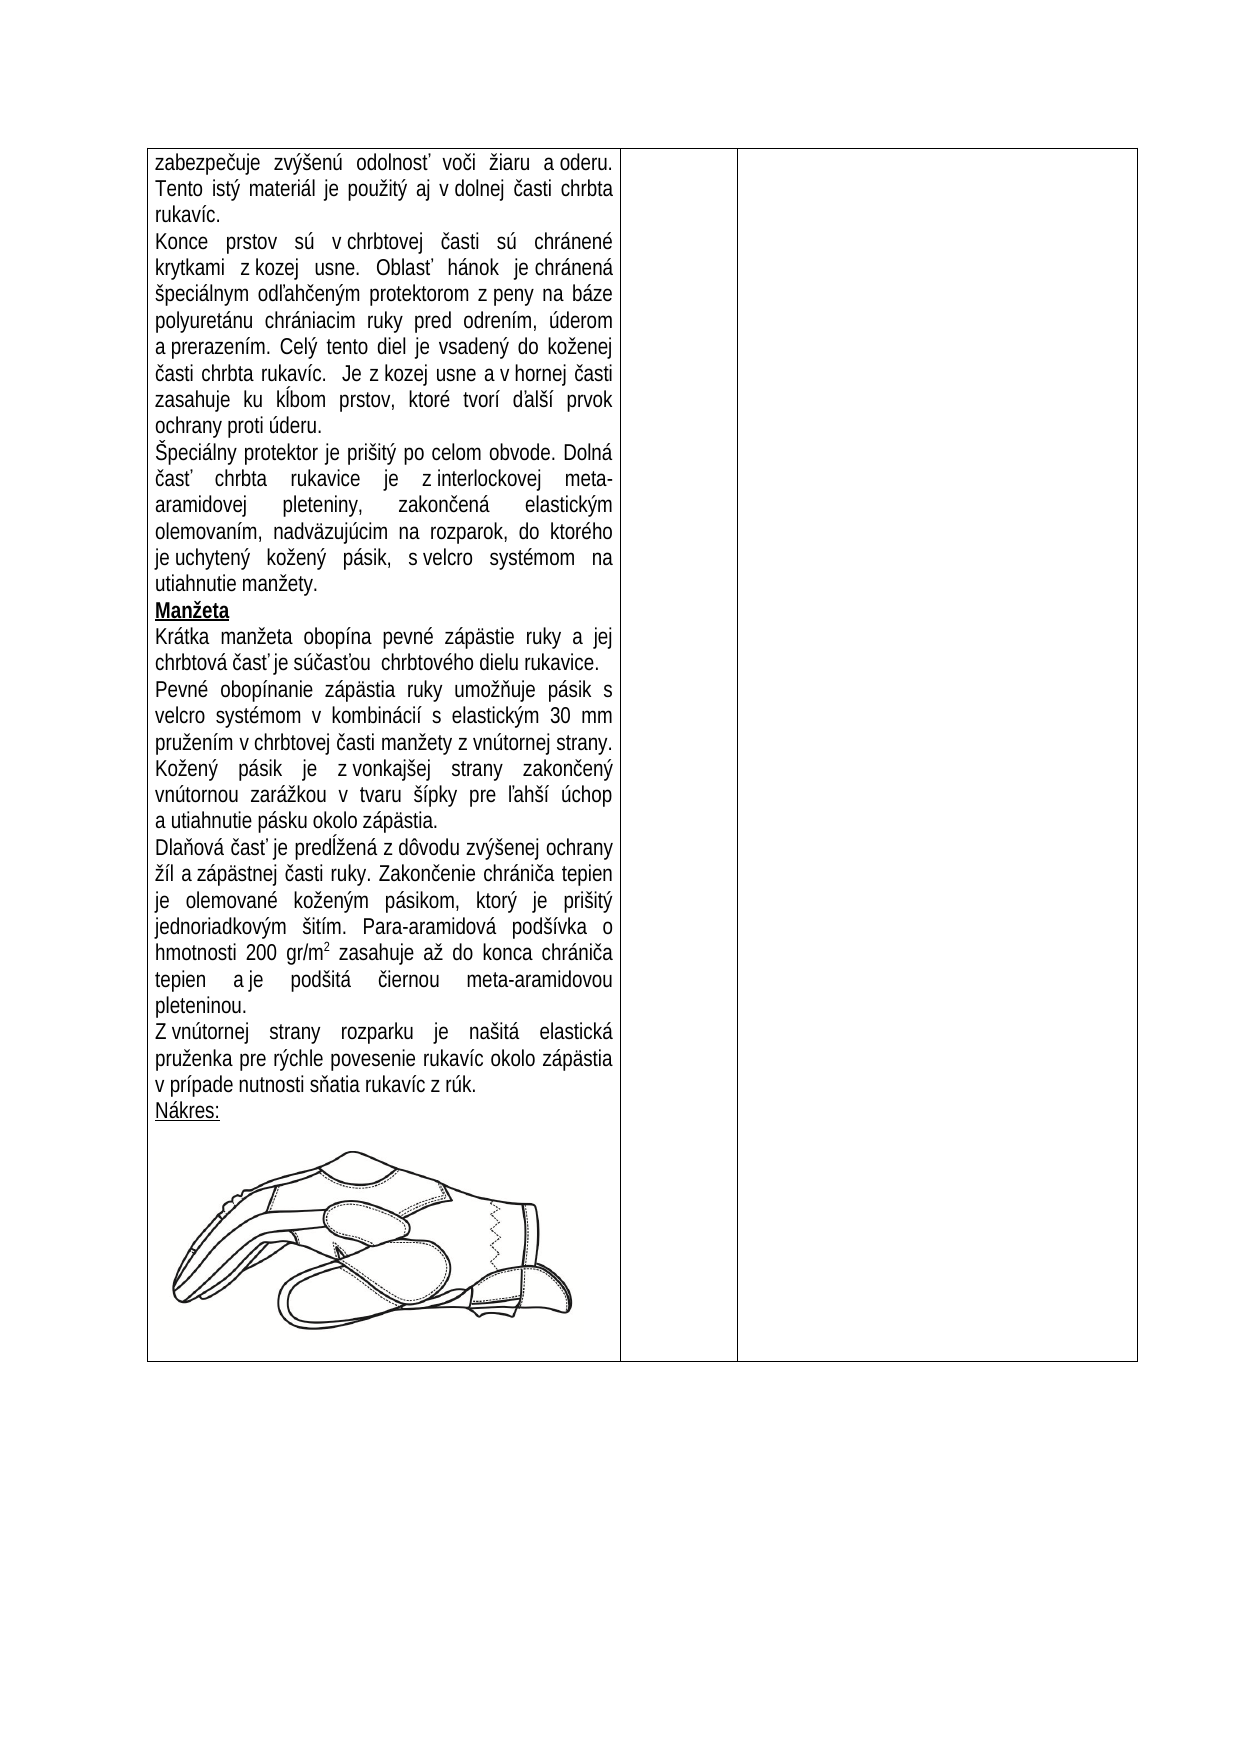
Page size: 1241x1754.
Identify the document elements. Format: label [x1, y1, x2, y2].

table_cell [738, 149, 1137, 1361]
table_cell [148, 149, 620, 1361]
